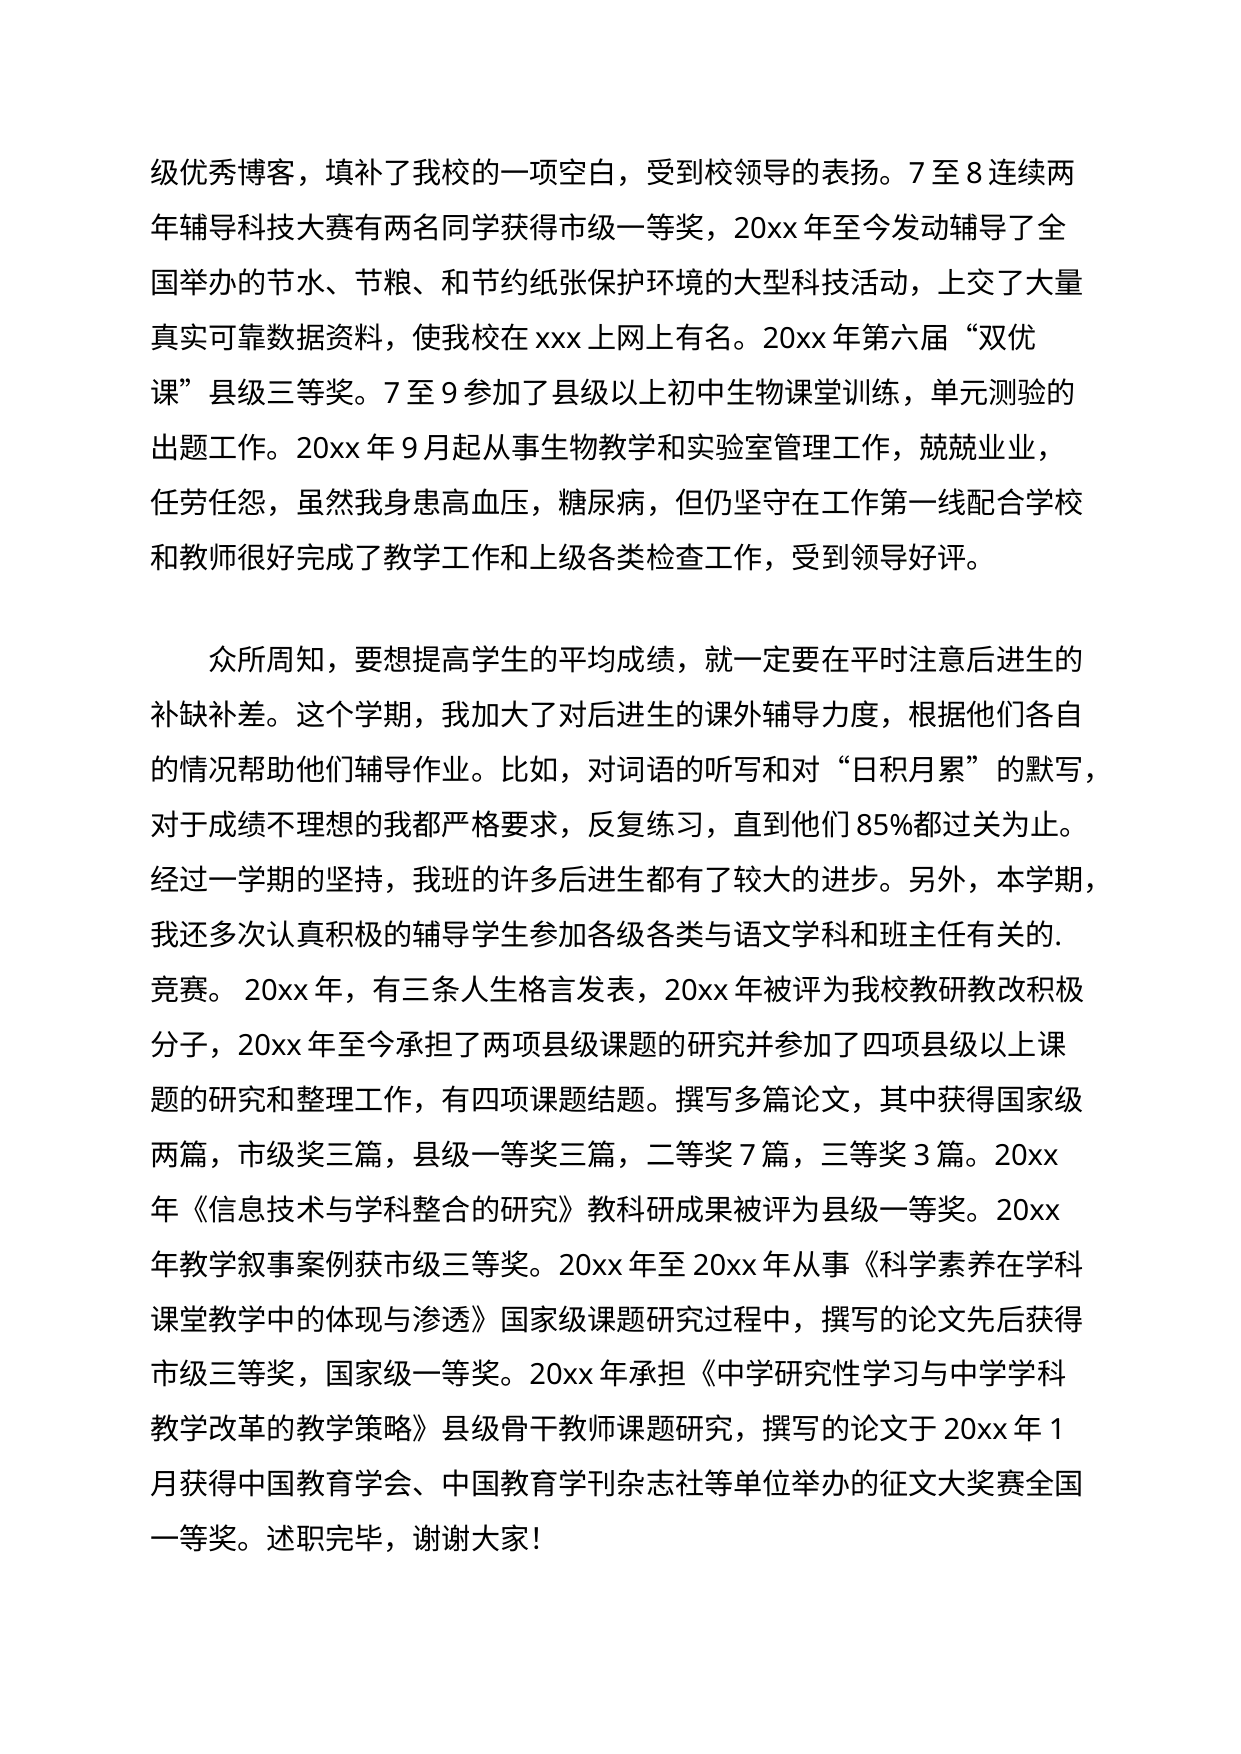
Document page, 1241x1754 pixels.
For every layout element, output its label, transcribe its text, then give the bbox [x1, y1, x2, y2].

text 众所周知，要想提高学生的平均成绩，就一定要在平时注意后进生的补缺补差。这个学期，我加大了对后进生的课外辅导力度，根据他们各自的情况帮助他们辅导作业。比如，对词语的听写和对“日积月累”的默写，对于成绩不理想的我都严格要求，反复练习，直到他们85%都过关为止。经过一学期的坚持，我班的许多后进生都有了较大的进步。另外，本学期，我还多次认真积极的辅导学生参加各级各类与语文学科和班主任有关的.竞赛。 20xx年，有三条人生格言发表，20xx年被评为我校教研教改积极分子，20xx年至今承担了两项县级课题的研究并参加了四项县级以上课题的研究和整理工作，有四项课题结题。撰写多篇论文，其中获得国家级两篇，市级奖三篇，县级一等奖三篇，二等奖7篇，三等奖3篇。20xx年《信息技术与学科整合的研究》教科研成果被评为县级一等奖。20xx年教学叙事案例获市级三等奖。20xx年至20xx年从事《科学素养在学科课堂教学中的体现与渗透》国家级课题研究过程中，撰写的论文先后获得市级三等奖，国家级一等奖。20xx年承担《中学研究性学习与中学学科教学改革的教学策略》县级骨干教师课题研究，撰写的论文于20xx年1月获得中国教育学会、中国教育学刊杂志社等单位举办的征文大奖赛全国一等奖。述职完毕，谢谢大家！ [150, 637, 1090, 1558]
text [150, 150, 1090, 577]
